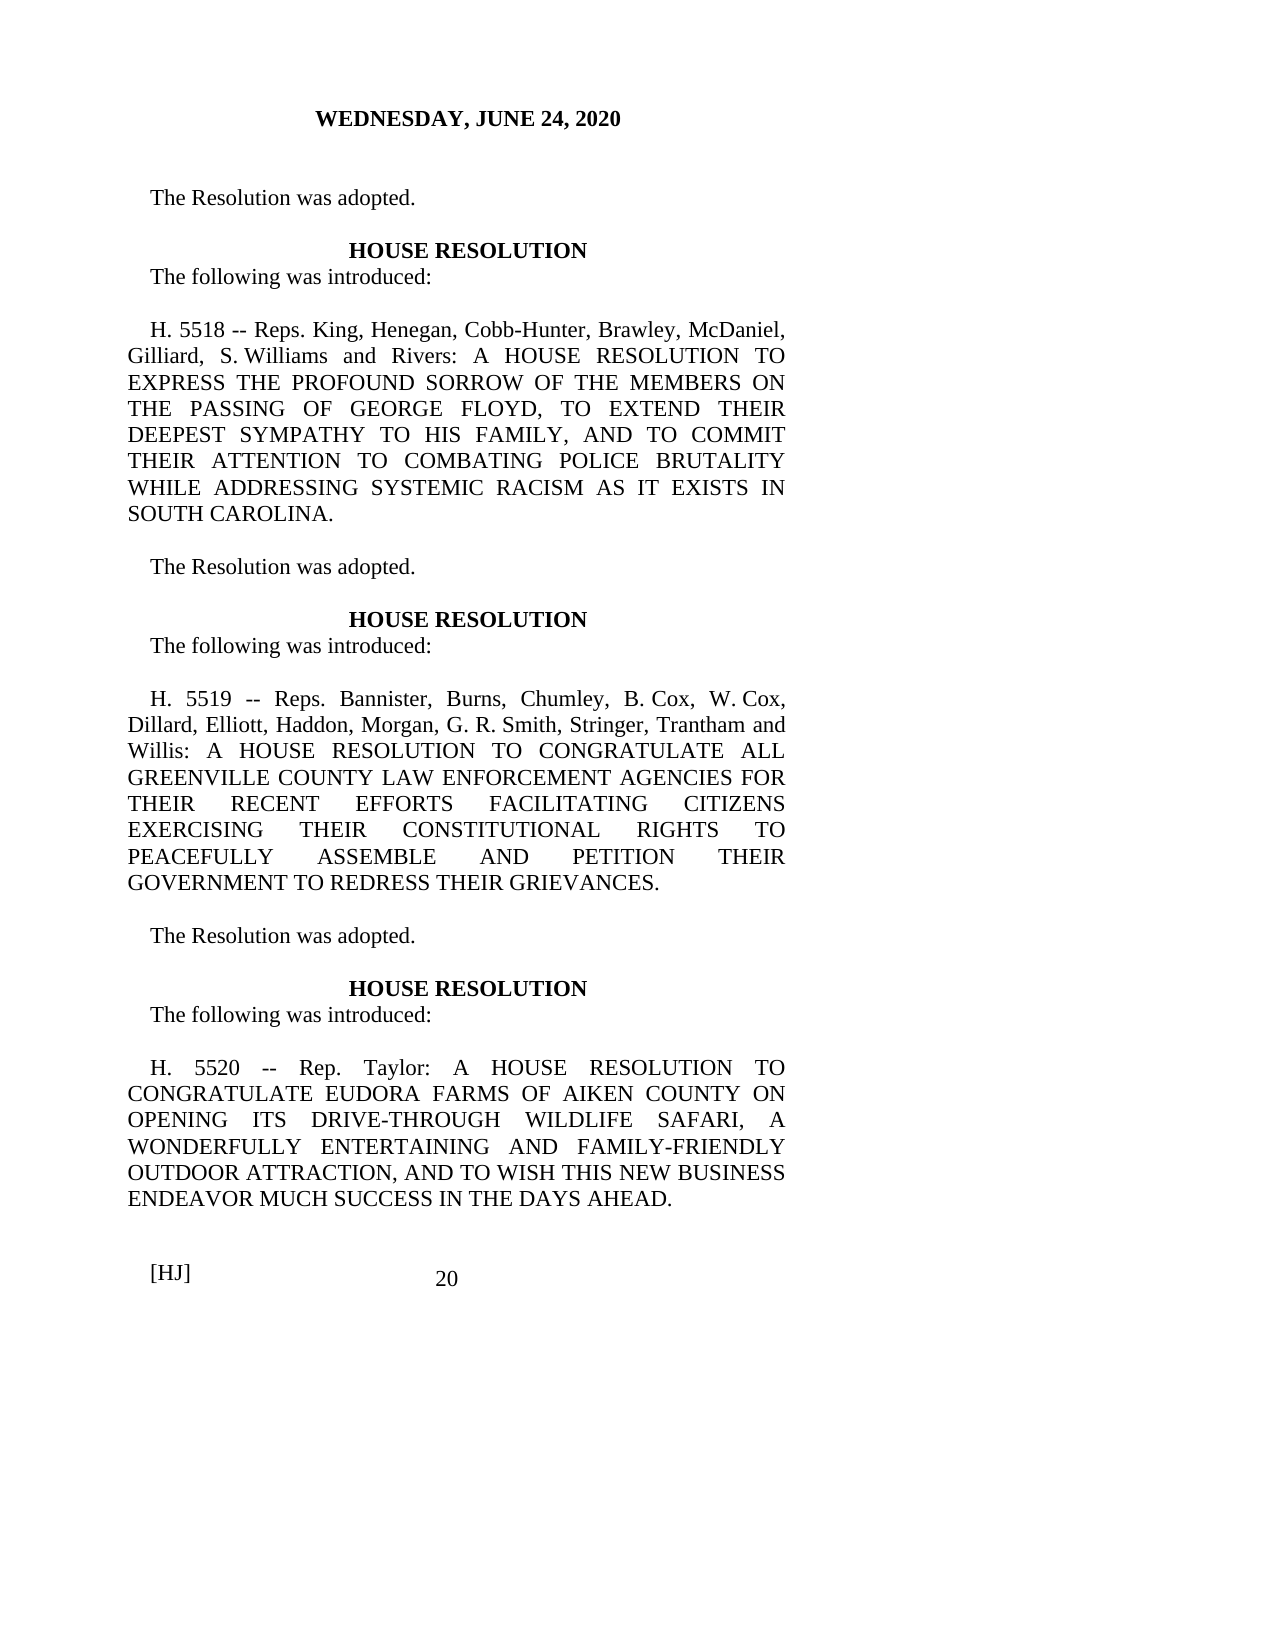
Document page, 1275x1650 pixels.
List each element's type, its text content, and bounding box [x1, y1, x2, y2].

text H. 5519 -- Reps. Bannister, Burns, Chumley, B. Cox, W. Cox, Dillard, Elliott, Haddon, Morgan, G. R. Smith, Stringer, Trantham and Willis: A HOUSE RESOLUTION TO CONGRATULATE ALL GREENVILLE COUNTY LAW ENFORCEMENT AGENCIES FOR THEIR RECENT EFFORTS FACILITATING CITIZENS EXERCISING THEIR CONSTITUTIONAL RIGHTS TO PEACEFULLY ASSEMBLE AND PETITION THEIR GOVERNMENT TO REDRESS THEIR GRIEVANCES. [127, 685, 786, 896]
text HOUSE RESOLUTION [127, 975, 786, 1001]
text The following was introduced: [127, 263, 786, 289]
text The Resolution was adopted. [127, 553, 786, 579]
text HOUSE RESOLUTION [127, 606, 786, 632]
text The Resolution was adopted. [127, 922, 786, 948]
text H. 5520 -- Rep. Taylor: A HOUSE RESOLUTION TO CONGRATULATE EUDORA FARMS OF AIKEN COUNTY ON OPENING ITS DRIVE-THROUGH WILDLIFE SAFARI, A WONDERFULLY ENTERTAINING AND FAMILY-FRIENDLY OUTDOOR ATTRACTION, AND TO WISH THIS NEW BUSINESS ENDEAVOR MUCH SUCCESS IN THE DAYS AHEAD. [127, 1054, 786, 1212]
text The following was introduced: [127, 632, 786, 658]
text The following was introduced: [127, 1001, 786, 1027]
text H. 5518 -- Reps. King, Henegan, Cobb-Hunter, Brawley, McDaniel, Gilliard, S. Williams and Rivers: A HOUSE RESOLUTION TO EXPRESS THE PROFOUND SORROW OF THE MEMBERS ON THE PASSING OF GEORGE FLOYD, TO EXTEND THEIR DEEPEST SYMPATHY TO HIS FAMILY, AND TO COMMIT THEIR ATTENTION TO COMBATING POLICE BRUTALITY WHILE ADDRESSING SYSTEMIC RACISM AS IT EXISTS IN SOUTH CAROLINA. [127, 316, 786, 527]
text The Resolution was adopted. [127, 184, 786, 210]
text HOUSE RESOLUTION [127, 237, 786, 263]
